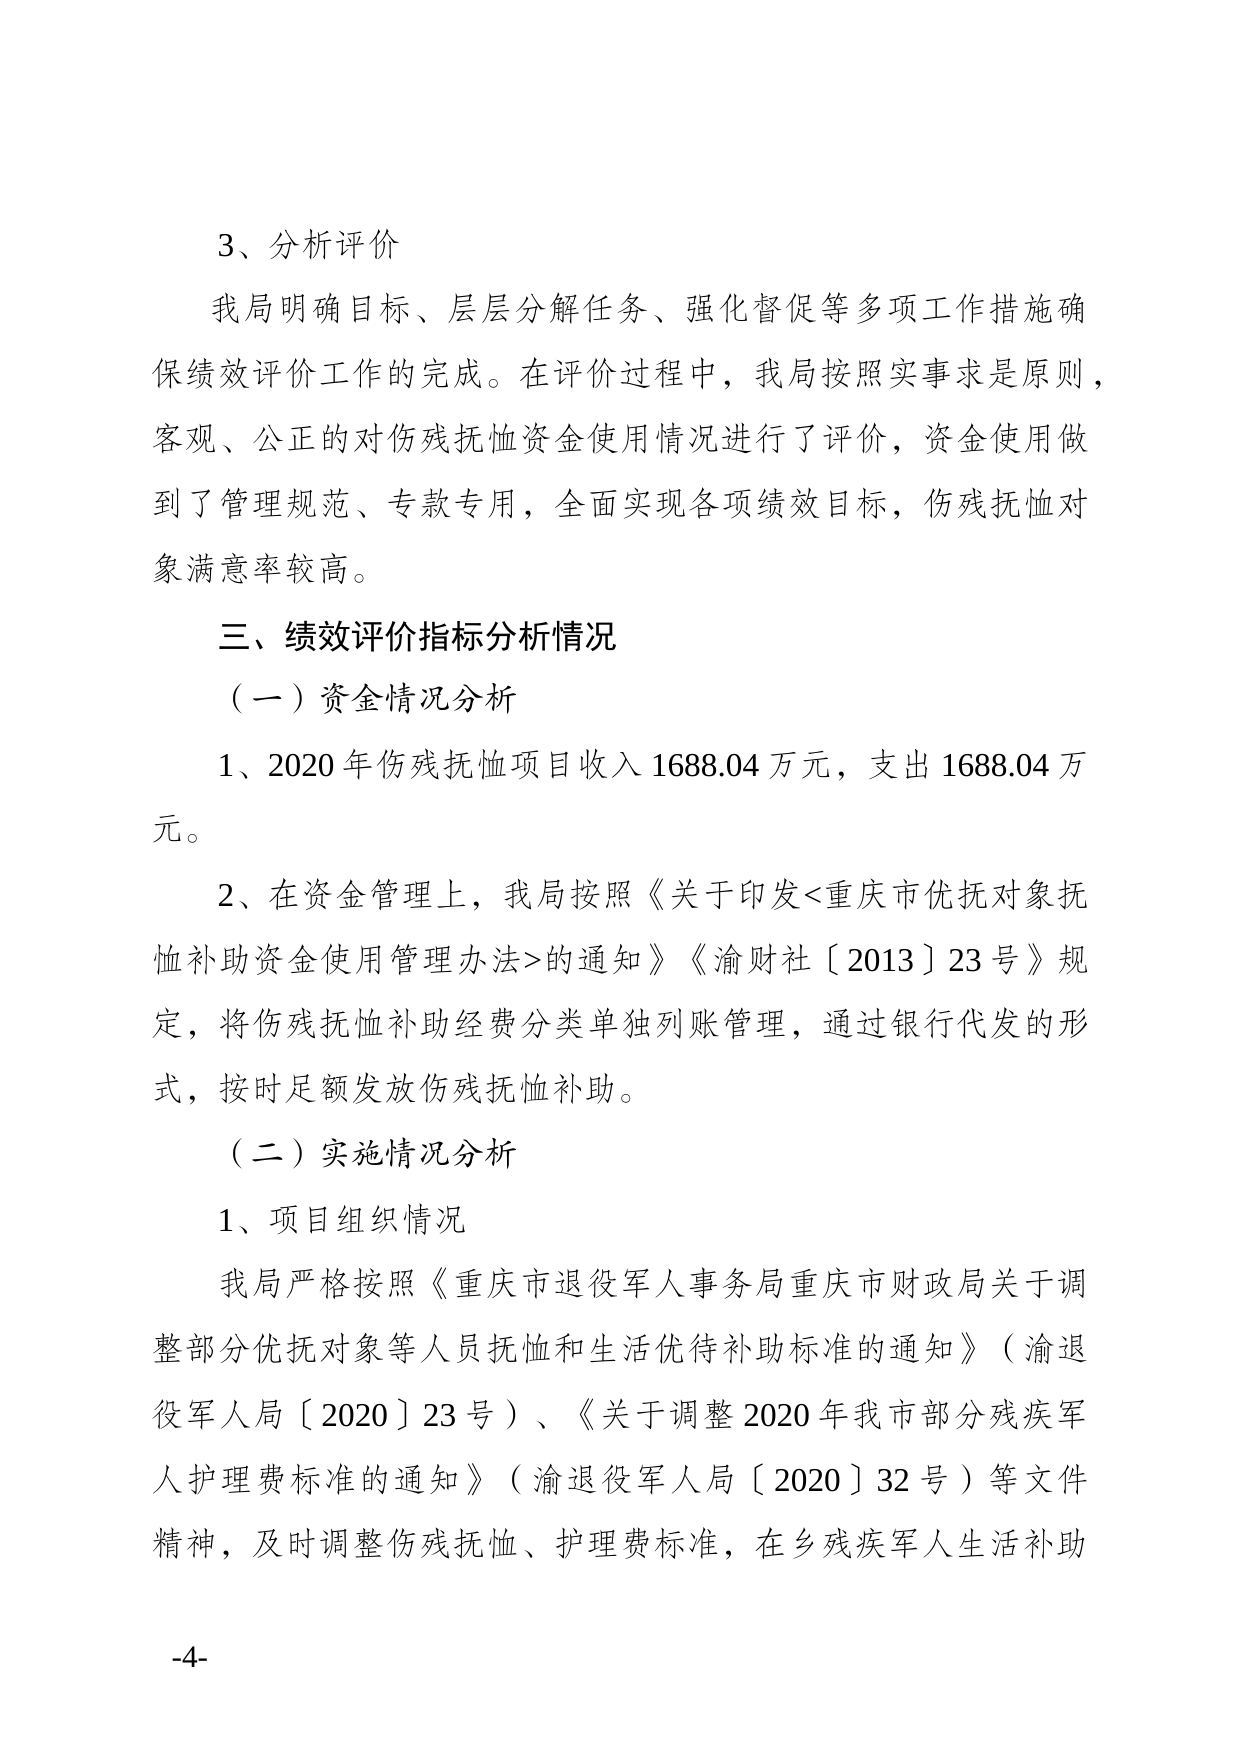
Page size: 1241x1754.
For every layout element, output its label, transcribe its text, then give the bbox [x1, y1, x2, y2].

text 1、项目组织情况 [151, 1187, 1089, 1252]
text 我局明确目标、层层分解任务、强化督促等多项工作措施确保绩效评价工作的完成。在评价过程中，我局按照实事求是原则，客观、公正的对伤残抚恤资金使用情况进行了评价，资金使用做到了管理规范、专款专用，全面实现各项绩效目标，伤残抚恤对象满意率较高。 [151, 277, 1089, 602]
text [151, 1252, 1089, 1577]
text 3、分析评价 [151, 212, 1089, 277]
text 2、在资金管理上，我局按照《关于印发<重庆市优抚对象抚恤补助资金使用管理办法>的通知》《渝财社〔2013〕23号》规定，将伤残抚恤补助经费分类单独列账管理，通过银行代发的形式，按时足额发放伤残抚恤补助。 [151, 862, 1089, 1122]
text 三、绩效评价指标分析情况 [151, 602, 1089, 667]
text （二）实施情况分析 [151, 1122, 1089, 1187]
text （一）资金情况分析 [151, 667, 1089, 732]
text 1、2020年伤残抚恤项目收入1688.04万元，支出1688.04万元。 [151, 732, 1089, 862]
